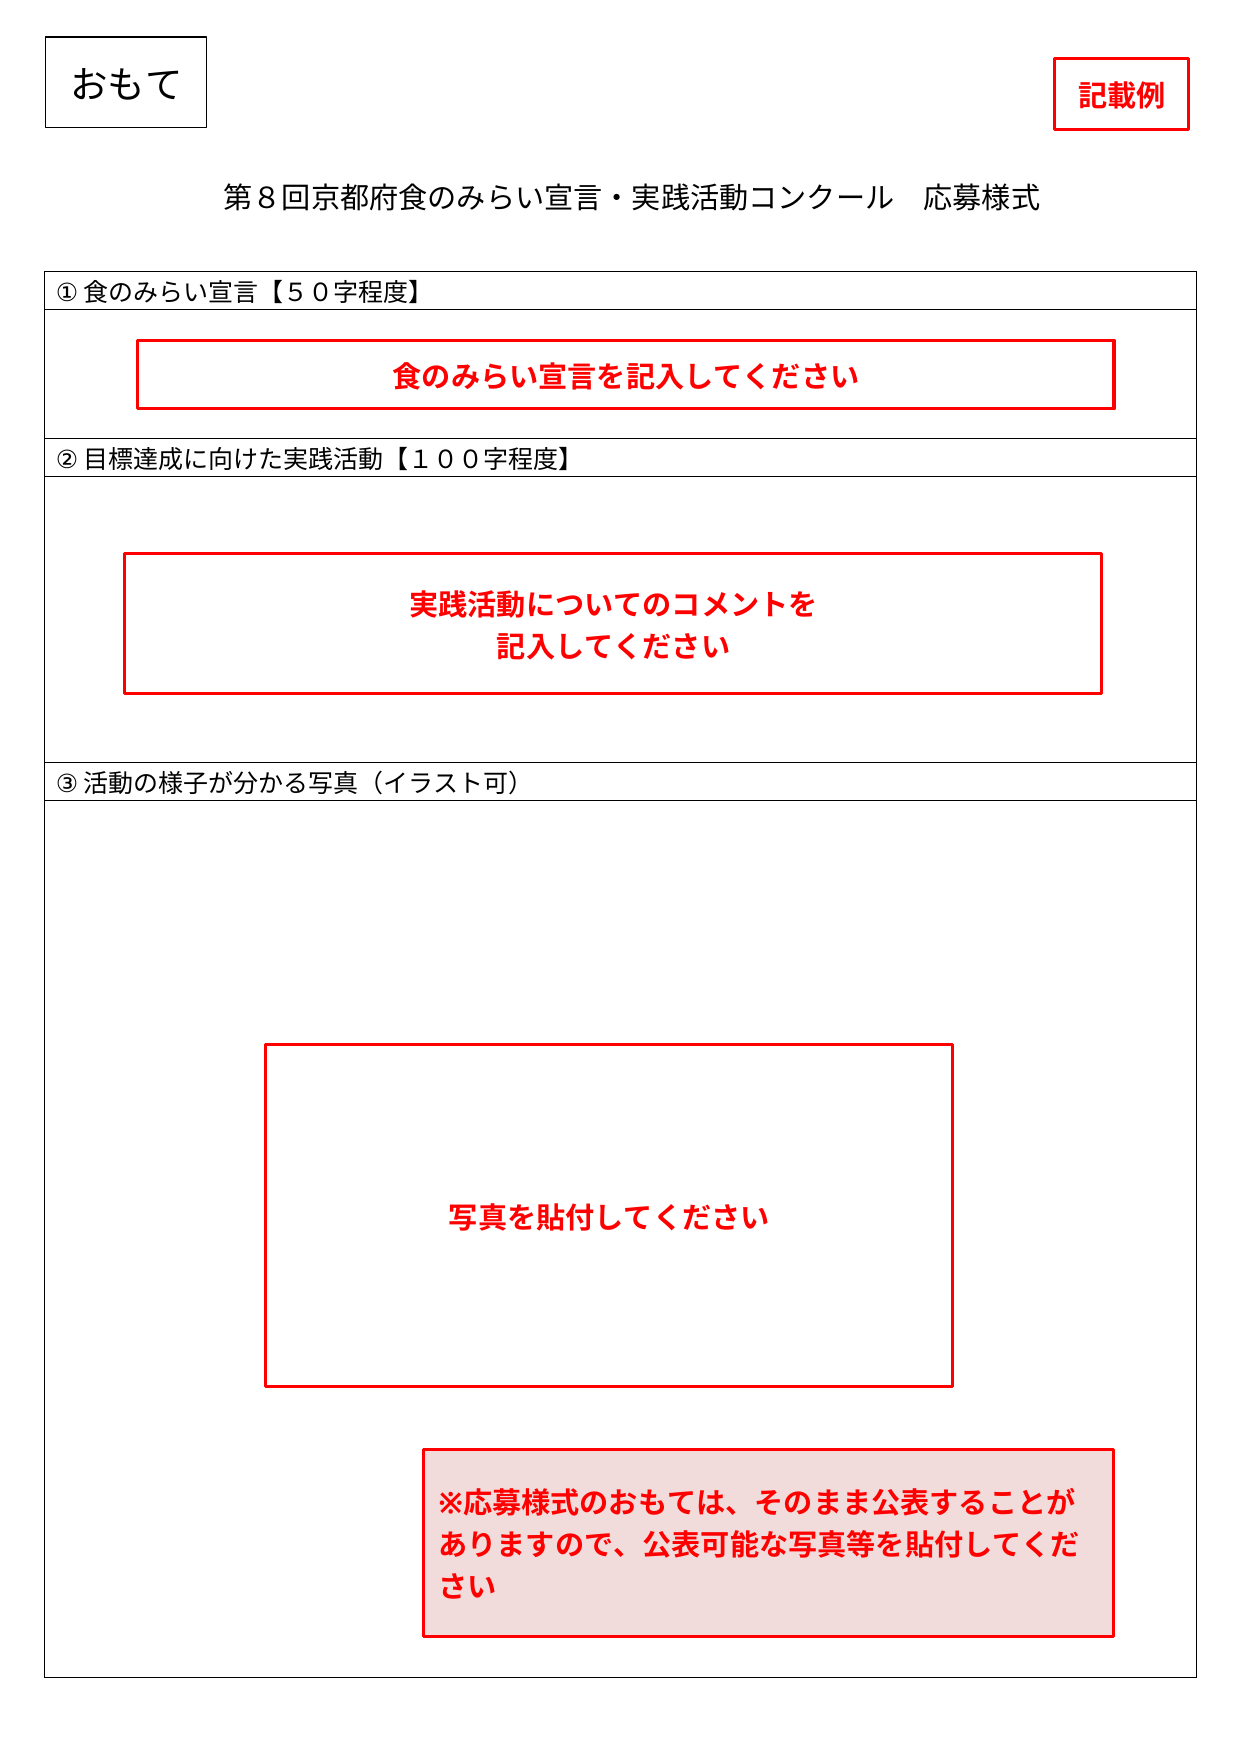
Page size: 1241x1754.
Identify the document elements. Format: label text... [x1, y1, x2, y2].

table_header ①食のみらい宣言【５０字程度】 [45, 272, 1196, 309]
table_cell [45, 477, 1196, 762]
table_cell [45, 801, 1196, 1677]
table_cell [45, 310, 1196, 437]
text 第８回京都府食のみらい宣言・実践活動コンクール 応募様式 [41, 158, 1222, 233]
table_cell ③活動の様子が分かる写真（イラスト可） [45, 763, 1196, 800]
table_cell ②目標達成に向けた実践活動【１００字程度】 [45, 439, 1196, 476]
